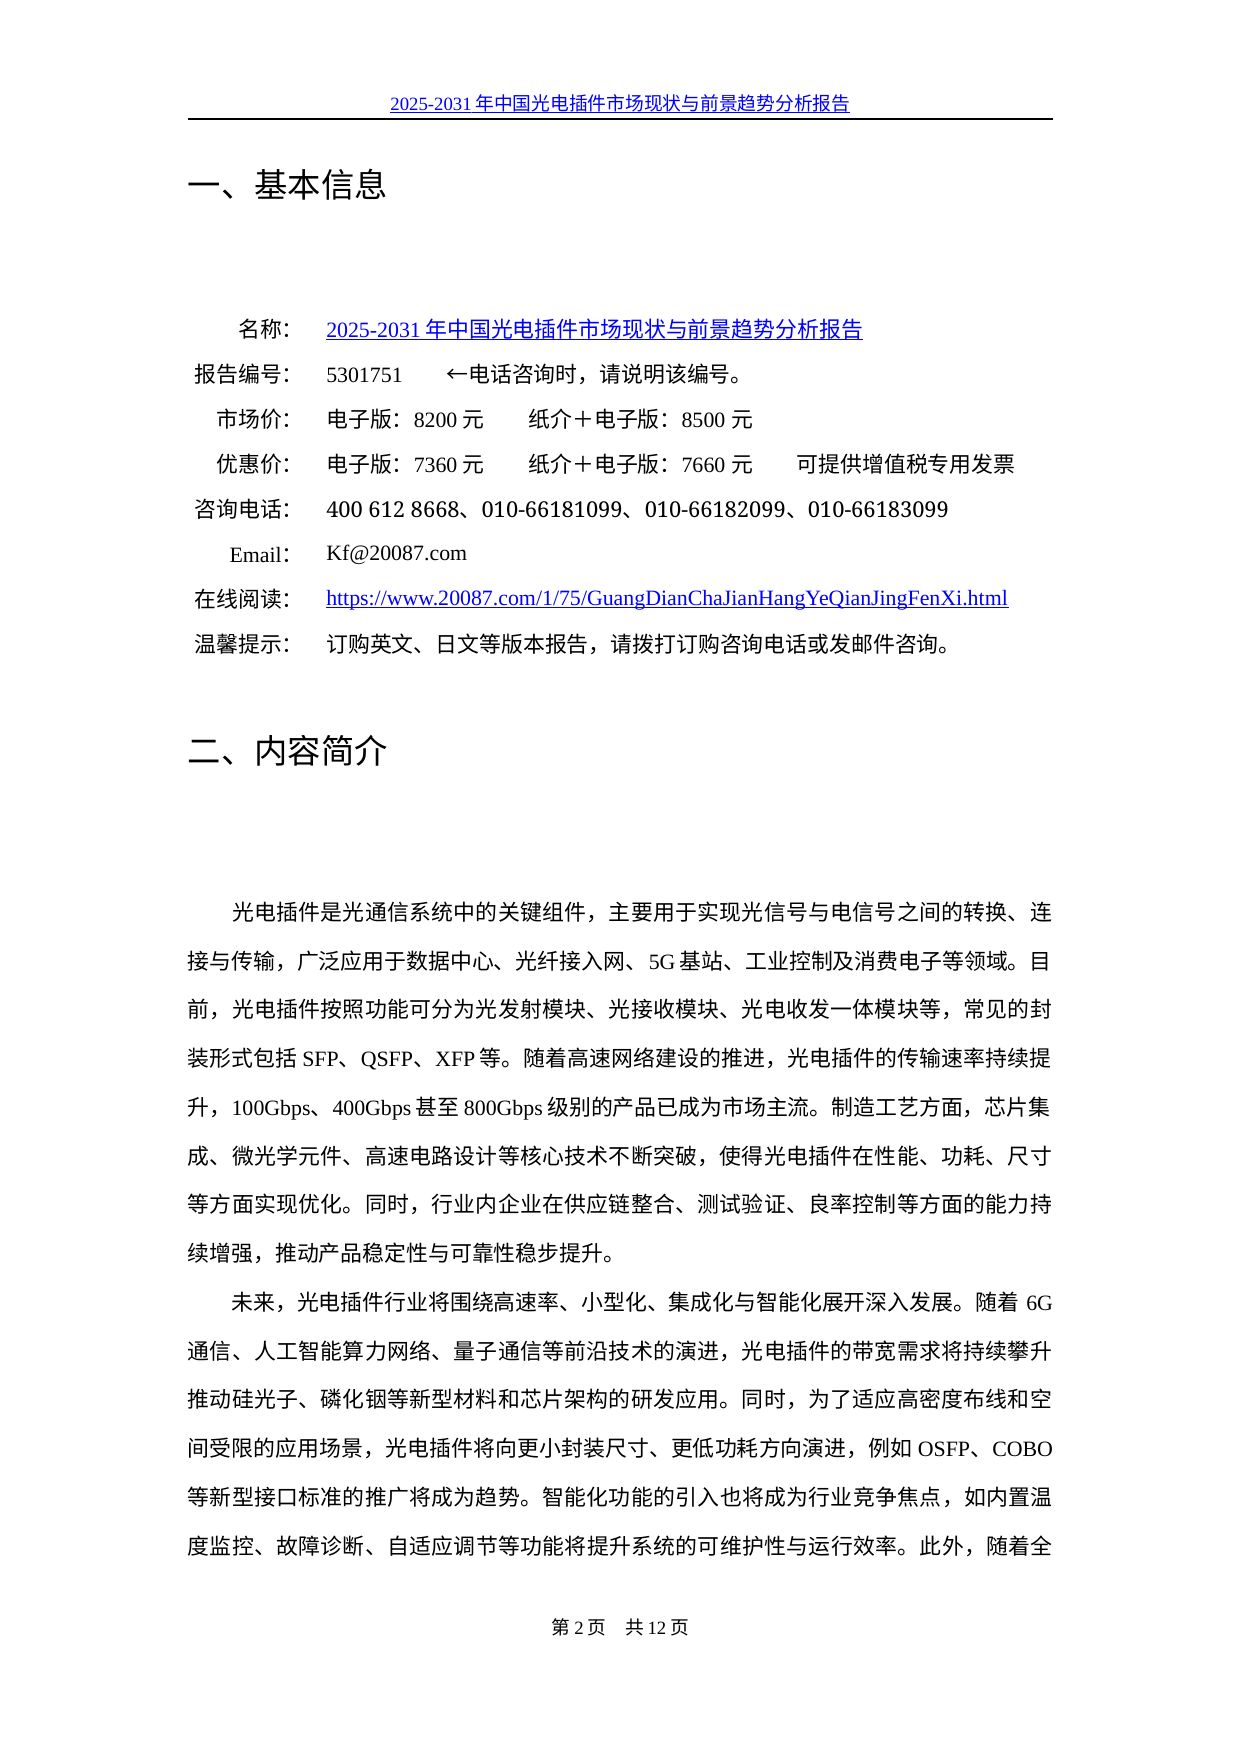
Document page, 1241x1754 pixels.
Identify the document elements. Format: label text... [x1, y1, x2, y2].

table_cell 优惠价： [167, 447, 315, 492]
table_cell [315, 582, 1073, 627]
table_cell 在线阅读： [167, 582, 315, 627]
table_cell 5301751 ←电话咨询时，请说明该编号。 [315, 357, 1073, 402]
table_header 名称： [167, 312, 315, 357]
table_cell Kf@20087.com [315, 537, 1073, 582]
table_cell 电子版：7360 元 纸介＋电子版：7660 元 可提供增值税专用发票 [315, 447, 1073, 492]
table_cell 订购英文、日文等版本报告，请拨打订购咨询电话或发邮件咨询。 [315, 627, 1073, 672]
table_cell 报告编号： [167, 357, 315, 402]
title 二、内容简介 [187, 717, 1053, 782]
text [187, 894, 1053, 1561]
table_cell 市场价： [167, 402, 315, 447]
table_cell 电子版：8200 元 纸介＋电子版：8500 元 [315, 402, 1073, 447]
title 一、基本信息 [187, 150, 1053, 215]
table_cell 温馨提示： [167, 627, 315, 672]
table_cell 咨询电话： [167, 492, 315, 537]
table_cell 400 612 8668、010-66181099、010-66182099、010-66183099 [315, 492, 1073, 537]
table_header 2025-2031年中国光电插件市场现状与前景趋势分析报告 [315, 312, 1073, 357]
table_cell Email： [167, 537, 315, 582]
